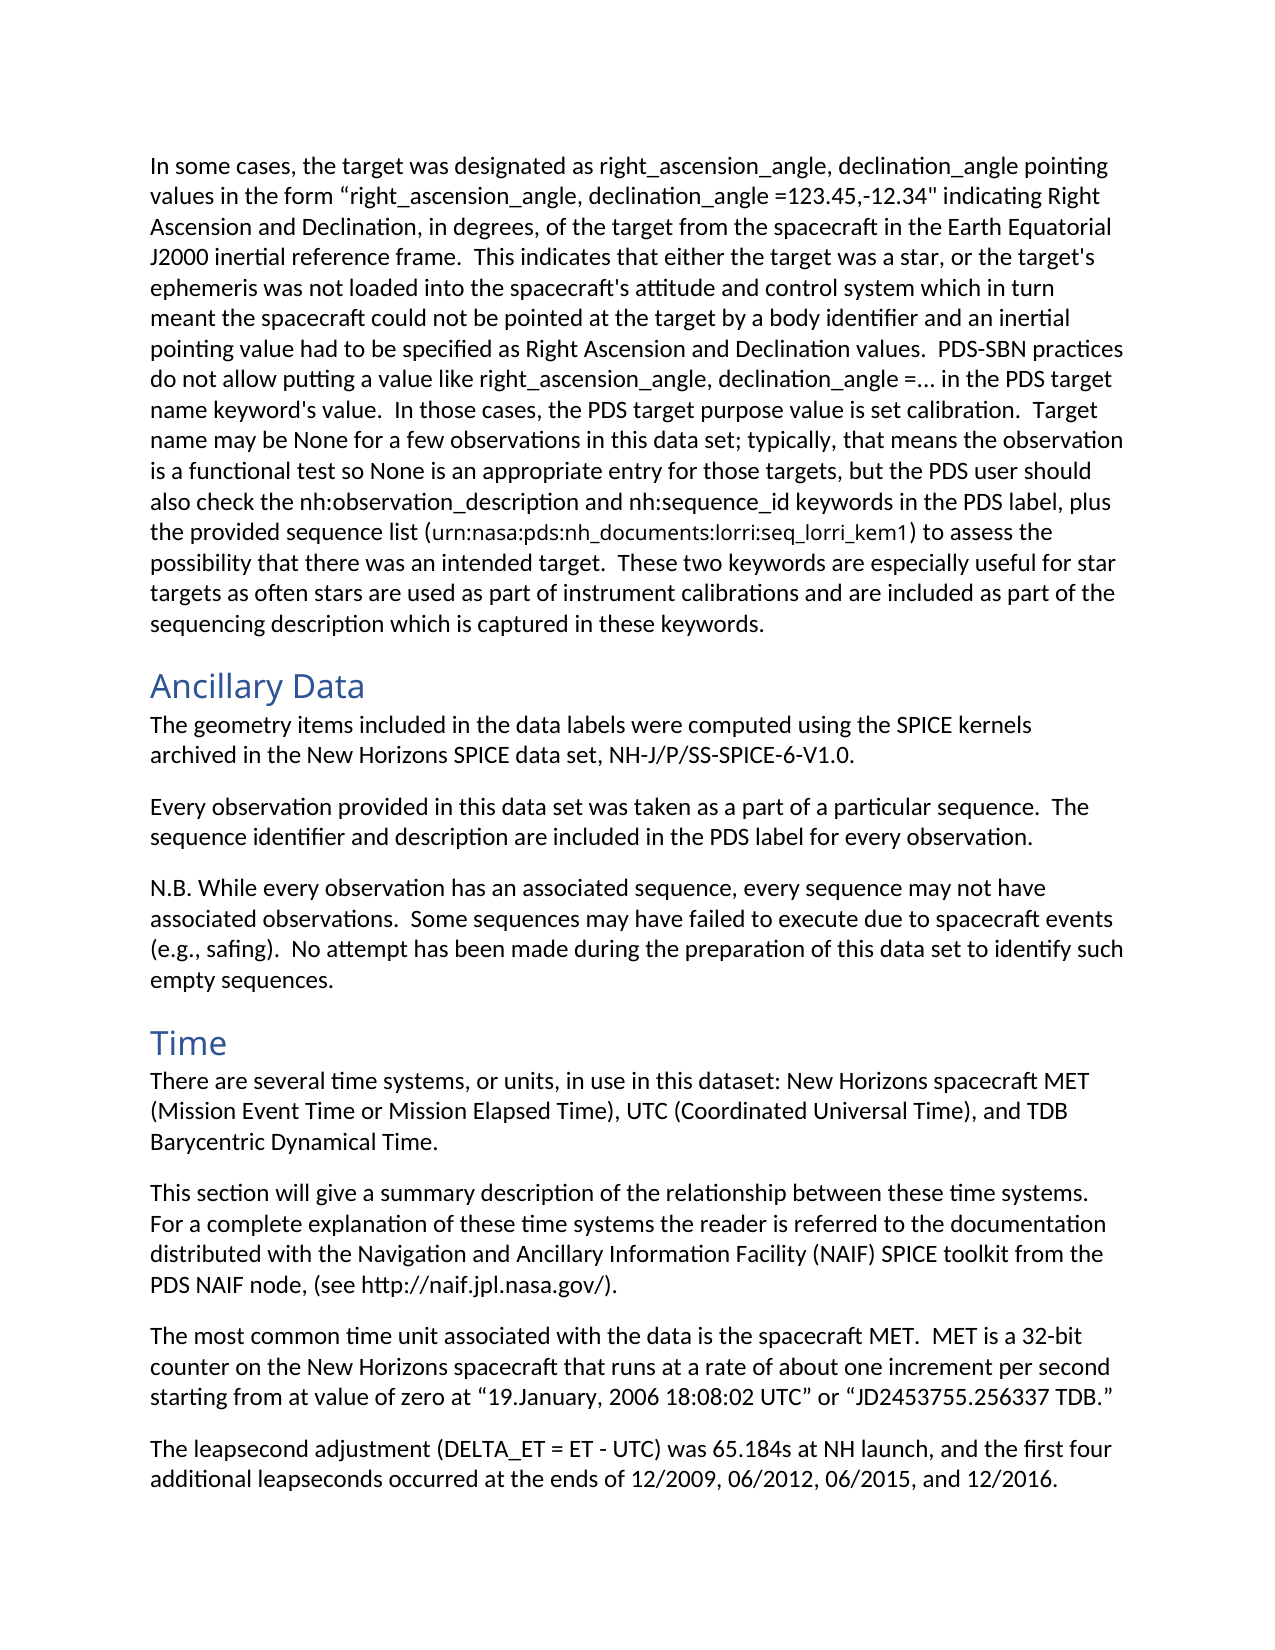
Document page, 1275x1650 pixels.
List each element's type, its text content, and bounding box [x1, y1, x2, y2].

text Every observation provided in this data set was taken as a part of a particular sequence. The sequence identifier and description are included in the PDS label for every observation. [150, 791, 1125, 852]
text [150, 150, 1125, 638]
subtitle Ancillary Data [150, 663, 1125, 709]
subtitle Time [150, 1019, 1125, 1065]
text N.B. While every observation has an associated sequence, every sequence may not have associated observations. Some sequences may have failed to execute due to spacecraft events (e.g., safing). No attempt has been made during the preparation of this data set to identify such empty sequences. [150, 872, 1125, 994]
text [150, 1433, 1125, 1494]
text This section will give a summary description of the relationship between these time systems. For a complete explanation of these time systems the reader is referred to the documentation distributed with the Navigation and Ancillary Information Facility (NAIF) SPICE toolkit from the PDS NAIF node, (see http://naif.jpl.nasa.gov/). [150, 1177, 1125, 1299]
text The geometry items included in the data labels were computed using the SPICE kernels archived in the New Horizons SPICE data set, NH-J/P/SS-SPICE-6-V1.0. [150, 709, 1125, 770]
text There are several time systems, or units, in use in this dataset: New Horizons spacecraft MET (Mission Event Time or Mission Elapsed Time), UTC (Coordinated Universal Time), and TDB Barycentric Dynamical Time. [150, 1065, 1125, 1157]
text The most common time unit associated with the data is the spacecraft MET. MET is a 32-bit counter on the New Horizons spacecraft that runs at a rate of about one increment per second starting from at value of zero at “19.January, 2006 18:08:02 UTC” or “JD2453755.256337 TDB.” [150, 1320, 1125, 1412]
